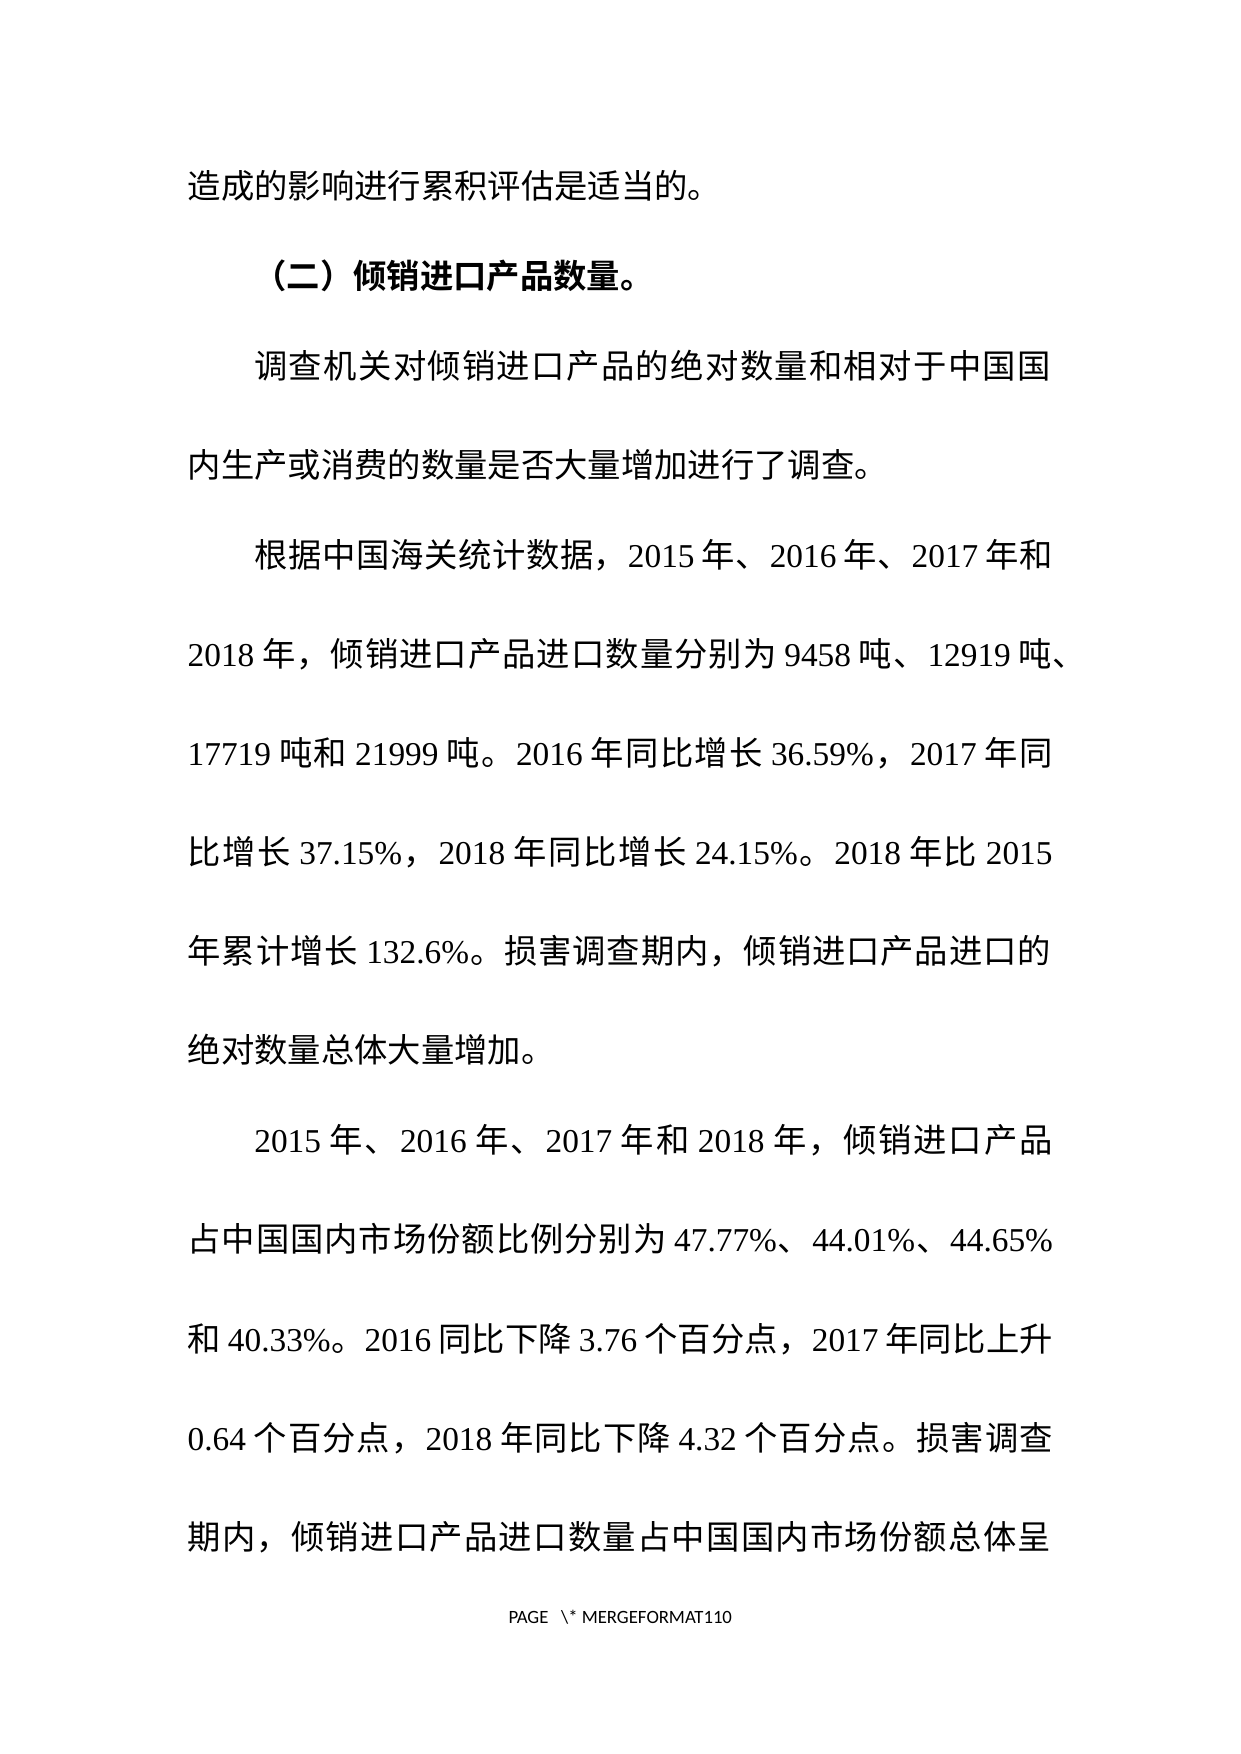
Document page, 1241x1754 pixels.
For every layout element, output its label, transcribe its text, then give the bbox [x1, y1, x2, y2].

text 根据中国海关统计数据，2015年、2016年、2017年和2018年，倾销进口产品进口数量分别为9458吨、12919吨、17719吨和21999吨。2016年同比增长36.59%，2017年同比增长37.15%，2018年同比增长24.15%。2018年比2015年累计增长132.6%。损害调查期内，倾销进口产品进口的绝对数量总体大量增加。 [187, 520, 1053, 1081]
text 调查机关对倾销进口产品的绝对数量和相对于中国国内生产或消费的数量是否大量增加进行了调查。 [187, 331, 1053, 496]
text （二）倾销进口产品数量。 [187, 241, 1053, 307]
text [187, 151, 1053, 217]
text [187, 1105, 1053, 1568]
